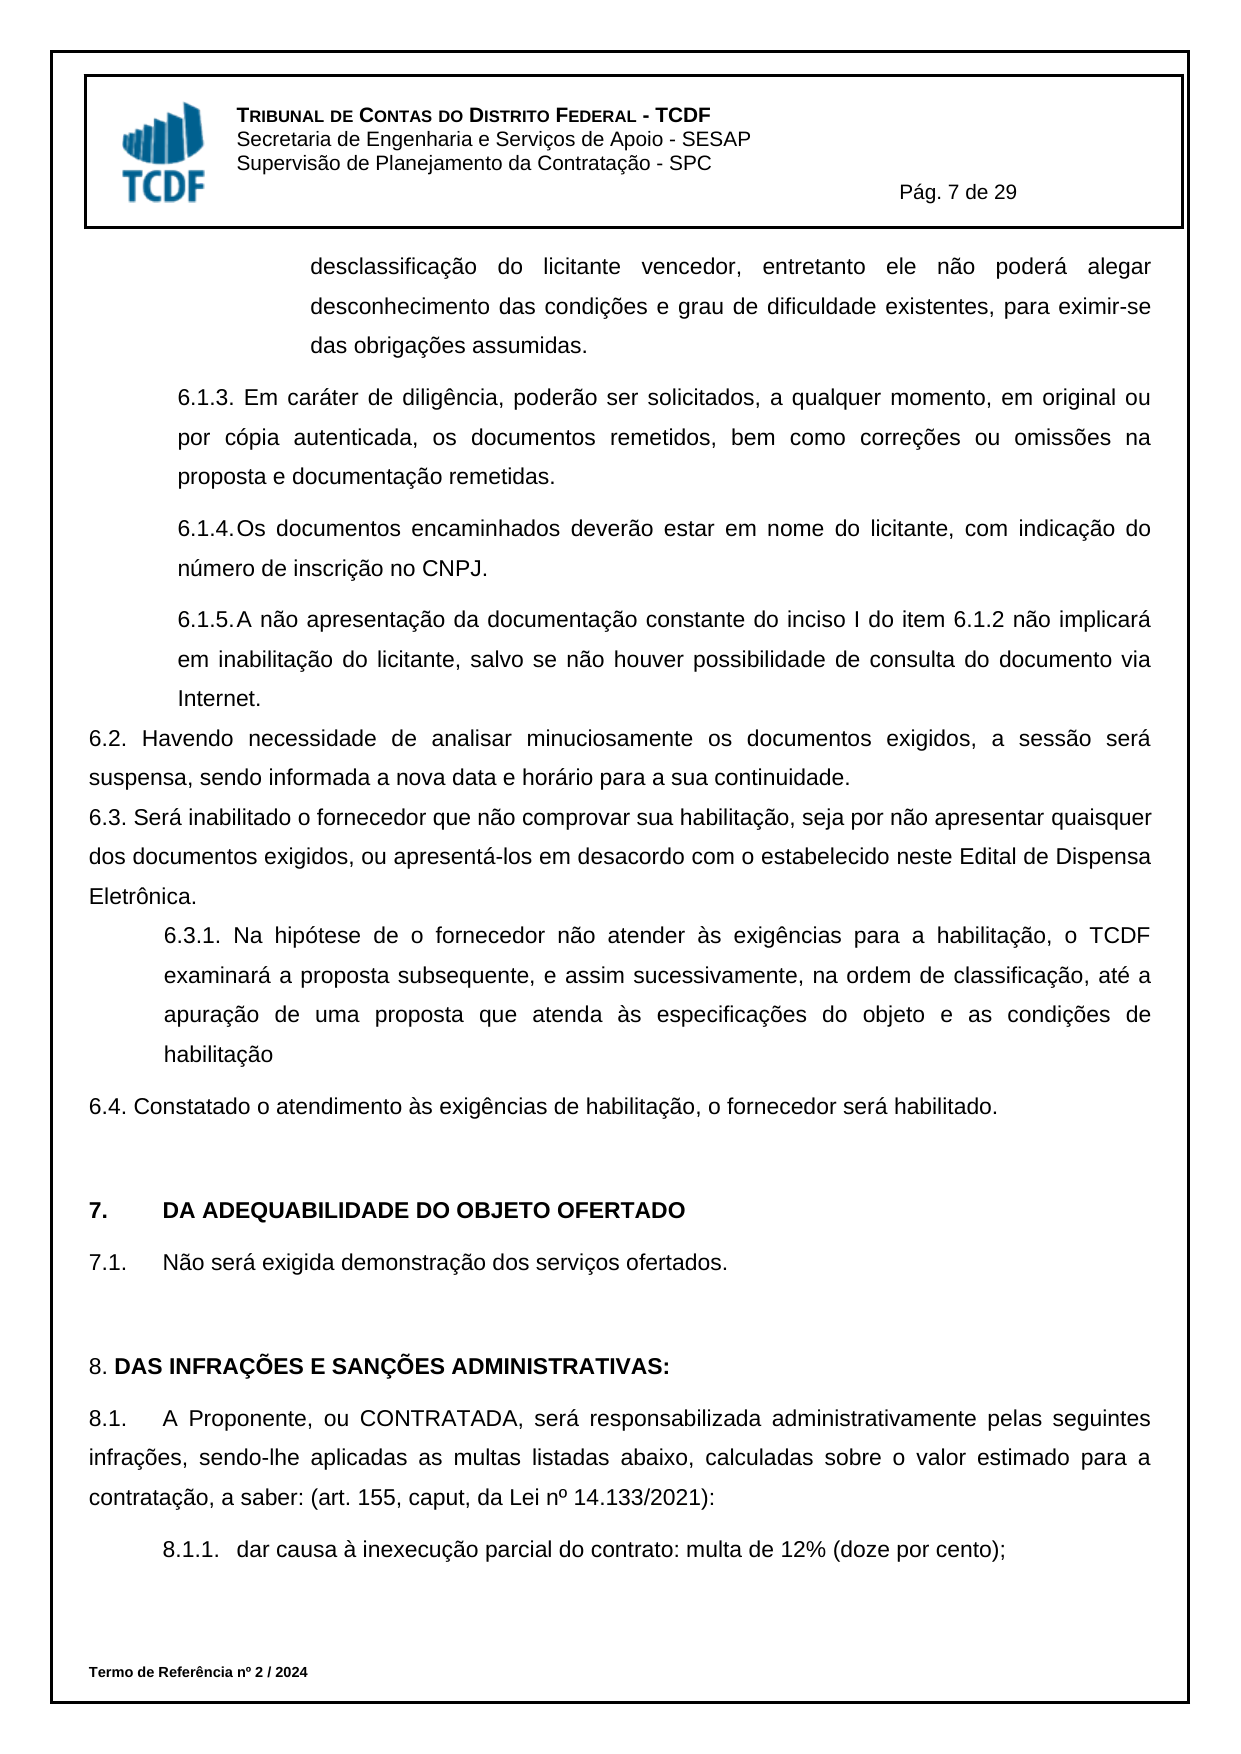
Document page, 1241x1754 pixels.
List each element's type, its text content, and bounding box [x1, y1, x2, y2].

text 6.1.4. Os documentos encaminhados deverão estar em nome do licitante, com indicação do número de inscrição no CNPJ. [177, 515, 1152, 581]
text 6.2. Havendo necessidade de analisar minuciosamente os documentos exigidos, a sessão será suspensa, sendo informada a nova data e horário para a sua continuidade. [89, 725, 1152, 791]
text 8. DAS INFRAÇÕES E SANÇÕES ADMINISTRATIVAS: [89, 1353, 1152, 1379]
text 6.4. Constatado o atendimento às exigências de habilitação, o fornecedor será habilitado. [89, 1093, 1152, 1119]
picture [122, 101, 205, 203]
text 6.1.5. A não apresentação da documentação constante do inciso I do item 6.1.2 não implicará em inabilitação do licitante, salvo se não houver possibilidade de consulta do documento via Internet. [177, 606, 1152, 712]
text 7. DA ADEQUABILIDADE DO OBJETO OFERTADO [89, 1197, 1152, 1223]
list 7.1. Não será exigida demonstração dos serviços ofertados. [89, 1249, 1152, 1275]
text 6.3.1. Na hipótese de o fornecedor não atender às exigências para a habilitação, o TCDF examinará a proposta subsequente, e assim sucessivamente, na ordem de classificação, até a apuração de uma proposta que atenda às especificações do objeto e as condições de habilitação [164, 922, 1152, 1067]
text 8.1.1. dar causa à inexecução parcial do contrato: multa de 12% (doze por cento); [162, 1536, 1152, 1562]
text 6.1.3. Em caráter de diligência, poderão ser solicitados, a qualquer momento, em original ou por cópia autenticada, os documentos remetidos, bem como correções ou omissões na proposta e documentação remetidas. [177, 384, 1152, 489]
text 8.1. A Proponente, ou CONTRATADA, será responsabilizada administrativamente pelas seguintes infrações, sendo-lhe aplicadas as multas listadas abaixo, calculadas sobre o valor estimado para a contratação, a saber: (art. 155, caput, da Lei nº 14.133/2021): [89, 1404, 1152, 1510]
text 6.3. Será inabilitado o fornecedor que não comprovar sua habilitação, seja por não apresentar quaisquer dos documentos exigidos, ou apresentá-los em desacordo com o estabelecido neste Edital de Dispensa Eletrônica. [89, 804, 1152, 909]
